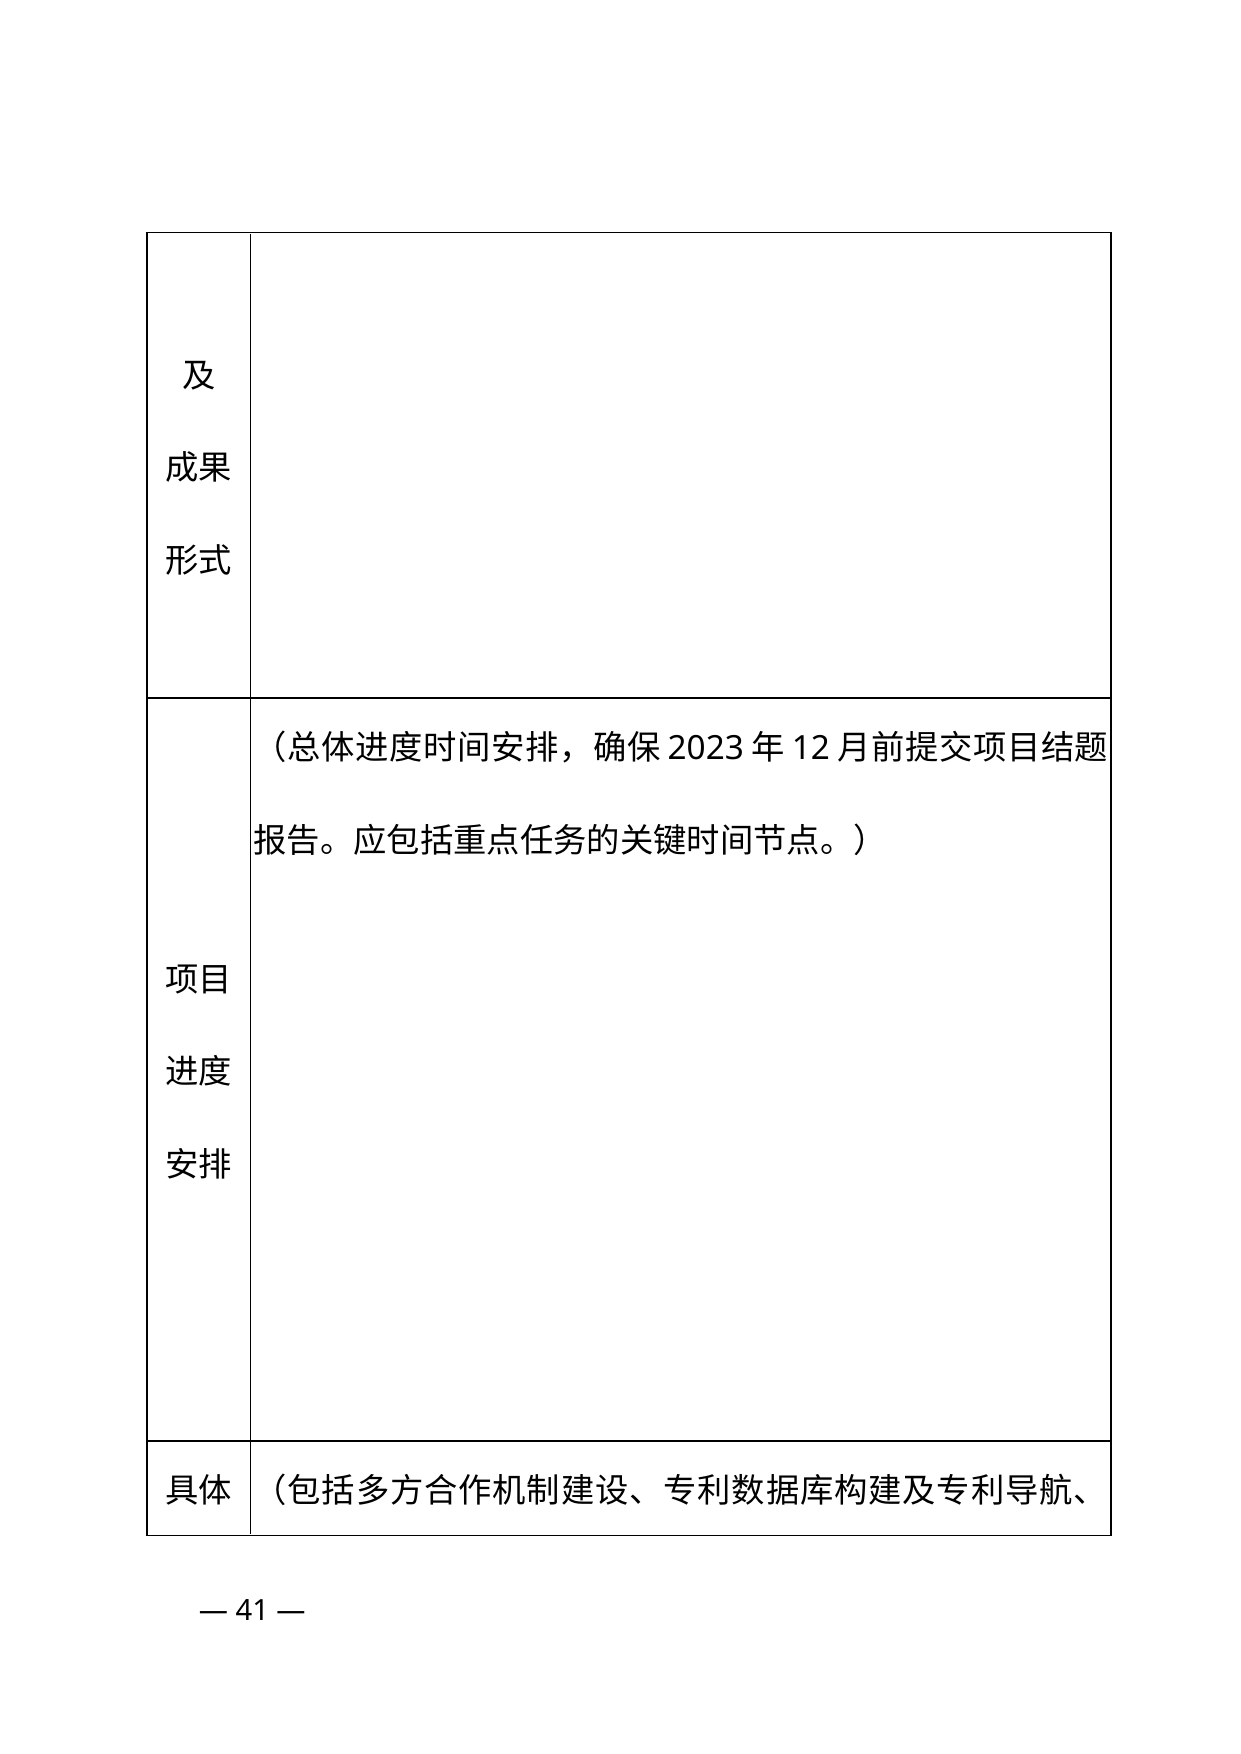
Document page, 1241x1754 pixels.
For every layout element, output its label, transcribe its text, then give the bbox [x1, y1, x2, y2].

table_cell 项目进度安排 [148, 699, 250, 1440]
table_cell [251, 233, 1110, 697]
table_cell （总体进度时间安排，确保2023年12月前提交项目结题报告。应包括重点任务的关键时间节点。） [251, 699, 1110, 1440]
table_cell 具体实施方案 [148, 1442, 250, 1534]
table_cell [251, 1442, 1110, 1534]
table_cell 预期 目标 及 成果 形式 [148, 233, 250, 697]
